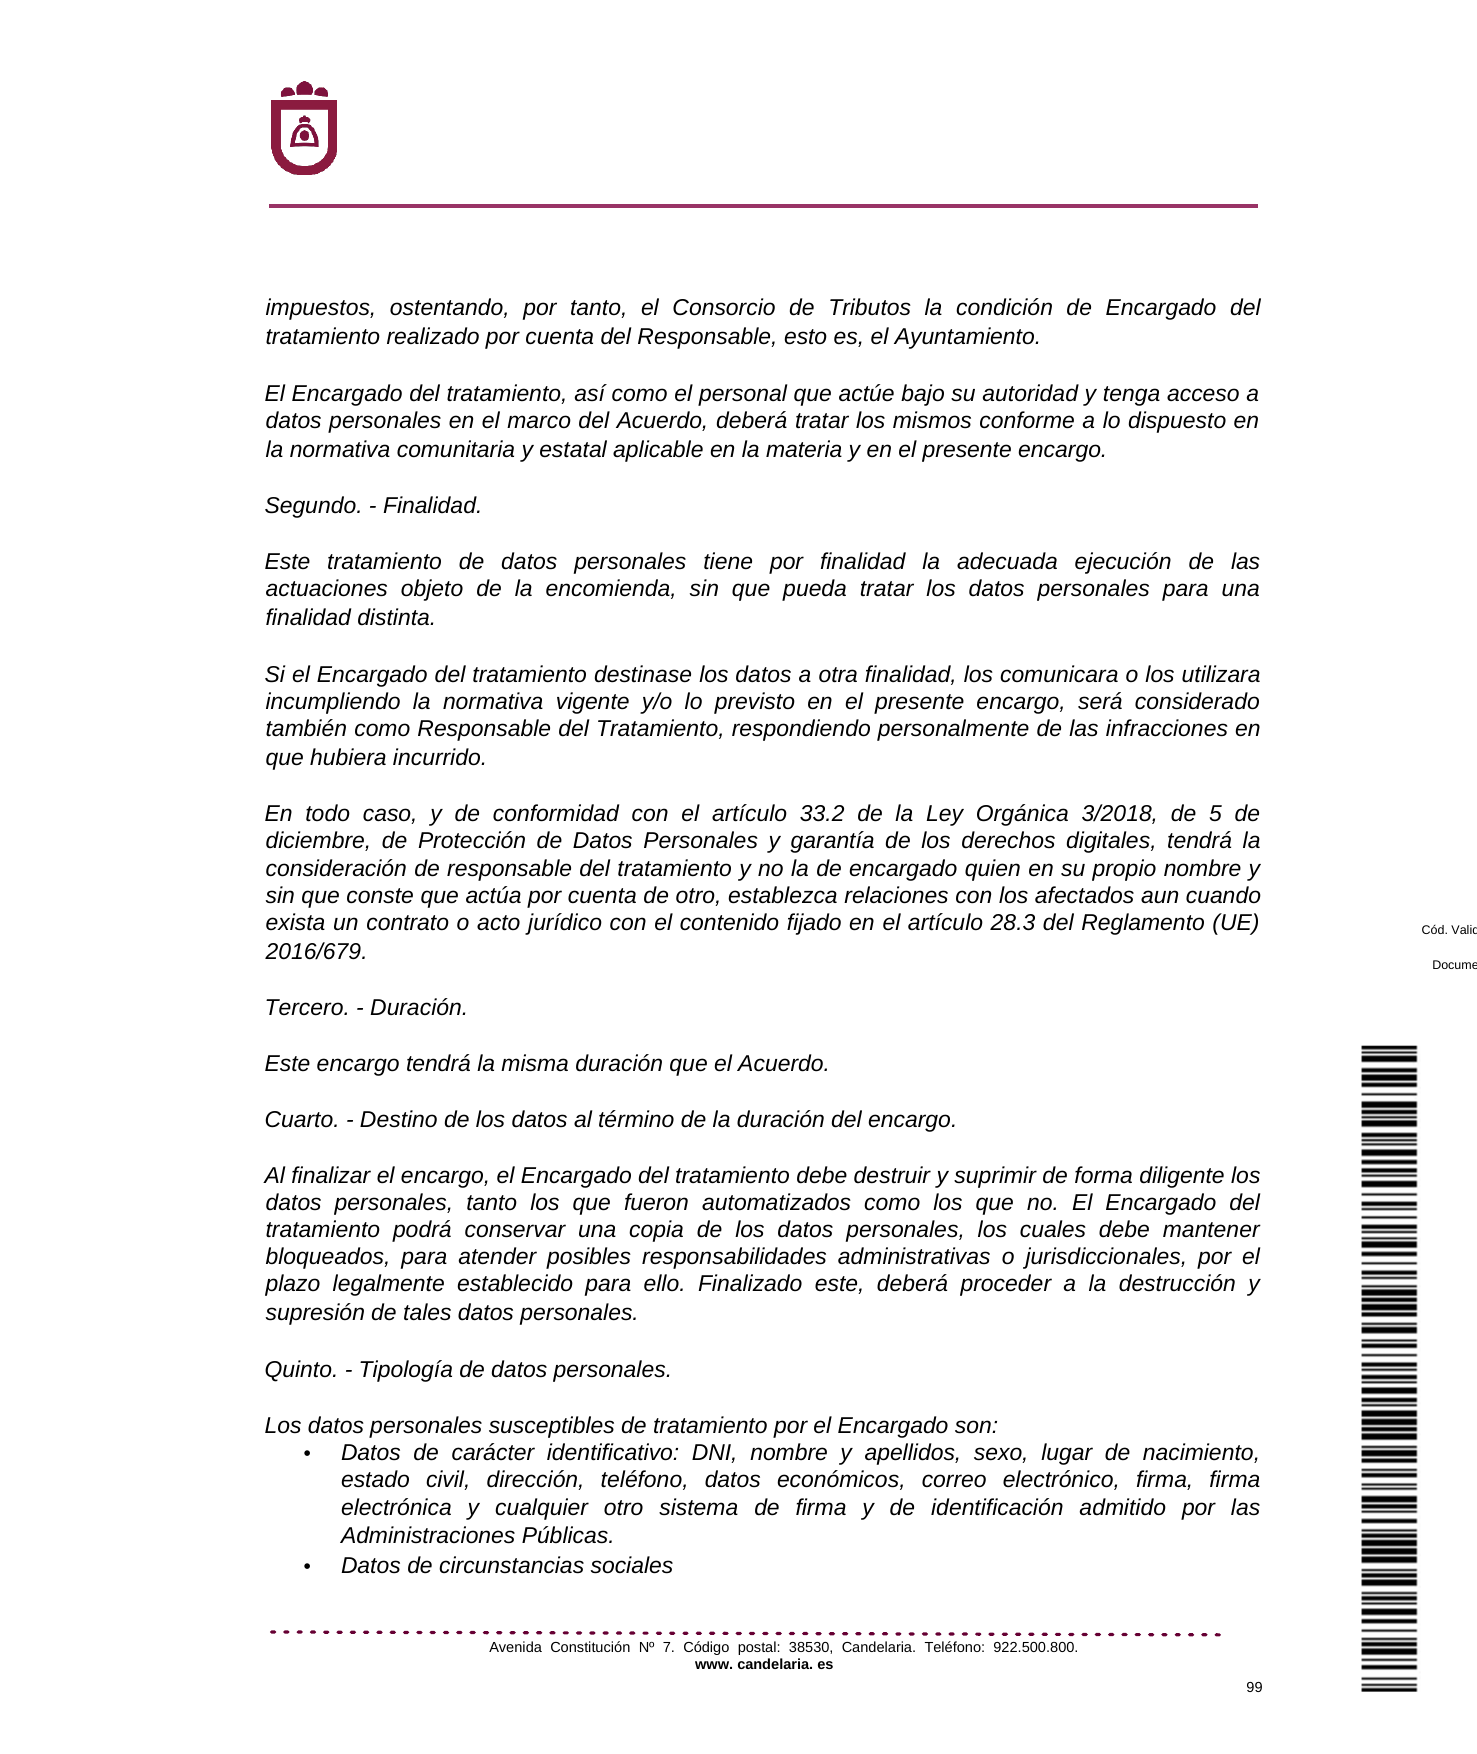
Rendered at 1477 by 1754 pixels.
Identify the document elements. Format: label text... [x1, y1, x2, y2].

text Tercero. - Duración. [264, 994, 1263, 1021]
picture [271, 81, 337, 175]
list Datos de circunstancias sociales [303, 1551, 1263, 1579]
text Quinto. - Tipología de datos personales. [264, 1356, 1263, 1382]
list Datos de carácter identificativo: DNI, nombre y apellidos, sexo, lugar de nacimiento, estado civil, dirección, teléfono, datos económicos, correo electrónico, firma, firma electrónica y cualquier otro sistema de firma y de identificación admitido por las Administraciones Públicas. [303, 1439, 1263, 1549]
text Si el Encargado del tratamiento destinase los datos a otra finalidad, los comunicara o los utilizara incumpliendo la normativa vigente y/o lo previsto en el presente encargo, será considerado también como Responsable del Tratamiento, respondiendo personalmente de las infracciones en que hubiera incurrido. [264, 661, 1263, 771]
text Cuarto. - Destino de los datos al término de la duración del encargo. [264, 1106, 1263, 1132]
text Este tratamiento de datos personales tiene por finalidad la adecuada ejecución de las actuaciones objeto de la encomienda, sin que pueda tratar los datos personales para una finalidad distinta. [264, 548, 1263, 631]
text Este encargo tendrá la misma duración que el Acuerdo. [264, 1050, 1263, 1076]
text En todo caso, y de conformidad con el artículo 33.2 de la Ley Orgánica 3/2018, de 5 de diciembre, de Protección de Datos Personales y garantía de los derechos digitales, tendrá la consideración de responsable del tratamiento y no la de encargado quien en su propio nombre y sin que conste que actúa por cuenta de otro, establezca relaciones con los afectados aun cuando exista un contrato o acto jurídico con el contenido fijado en el artículo 28.3 del Reglamento (UE) 2016/679. [264, 800, 1263, 964]
text Al finalizar el encargo, el Encargado del tratamiento debe destruir y suprimir de forma diligente los datos personales, tanto los que fueron automatizados como los que no. El Encargado del tratamiento podrá conservar una copia de los datos personales, los cuales debe mantener bloqueados, para atender posibles responsabilidades administrativas o jurisdiccionales, por el plazo legalmente establecido para ello. Finalizado este, deberá proceder a la destrucción y supresión de tales datos personales. [264, 1162, 1263, 1326]
text Segundo. - Finalidad. [264, 492, 1263, 518]
text Los datos personales susceptibles de tratamiento por el Encargado son: [264, 1412, 1263, 1438]
picture [1362, 1046, 1420, 1691]
text El Encargado del tratamiento, así como el personal que actúe bajo su autoridad y tenga acceso a datos personales en el marco del Acuerdo, deberá tratar los mismos conforme a lo dispuesto en la normativa comunitaria y estatal aplicable en la materia y en el presente encargo. [264, 379, 1263, 462]
